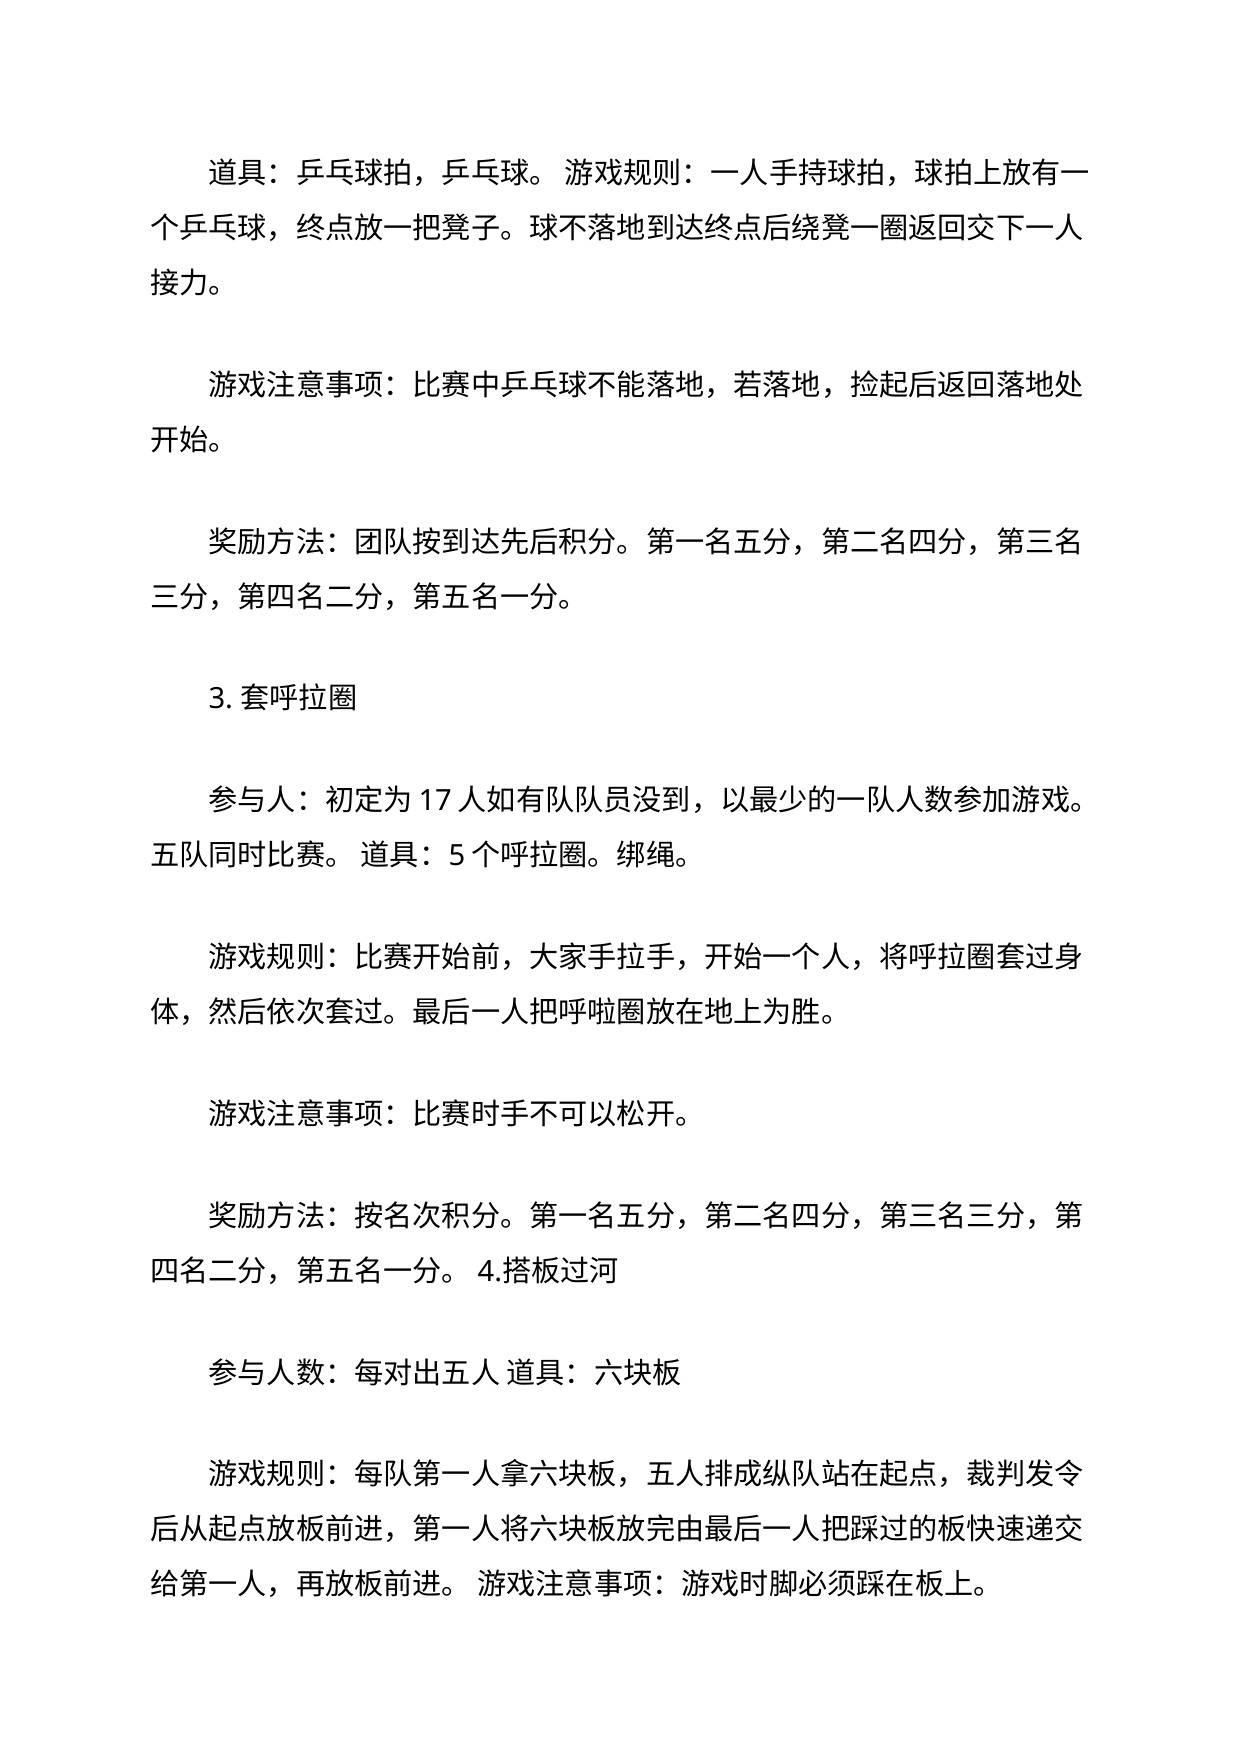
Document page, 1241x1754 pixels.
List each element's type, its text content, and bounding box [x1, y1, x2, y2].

text 奖励方法：团队按到达先后积分。第一名五分，第二名四分，第三名三分，第四名二分，第五名一分。 [150, 518, 1090, 615]
text 参与人数：每对出五人 道具：六块板 [150, 1349, 1090, 1391]
text 道具：乒乓球拍，乒乓球。 游戏规则：一人手持球拍，球拍上放有一个乒乓球，终点放一把凳子。球不落地到达终点后绕凳一圈返回交下一人接力。 [150, 150, 1090, 302]
text 游戏注意事项：比赛时手不可以松开。 [150, 1091, 1090, 1133]
text 游戏规则：每队第一人拿六块板，五人排成纵队站在起点，裁判发令后从起点放板前进，第一人将六块板放完由最后一人把踩过的板快速递交给第一人，再放板前进。 游戏注意事项：游戏时脚必须踩在板上。 [150, 1451, 1090, 1603]
text 3. 套呼拉圈 [150, 675, 1090, 717]
text 参与人：初定为17人如有队队员没到，以最少的一队人数参加游戏。五队同时比赛。 道具：5个呼拉圈。绑绳。 [150, 777, 1090, 874]
text 游戏注意事项：比赛中乒乓球不能落地，若落地，捡起后返回落地处开始。 [150, 362, 1090, 459]
text 游戏规则：比赛开始前，大家手拉手，开始一个人，将呼拉圈套过身体，然后依次套过。最后一人把呼啦圈放在地上为胜。 [150, 934, 1090, 1031]
text 奖励方法：按名次积分。第一名五分，第二名四分，第三名三分，第四名二分，第五名一分。 4.搭板过河 [150, 1192, 1090, 1289]
